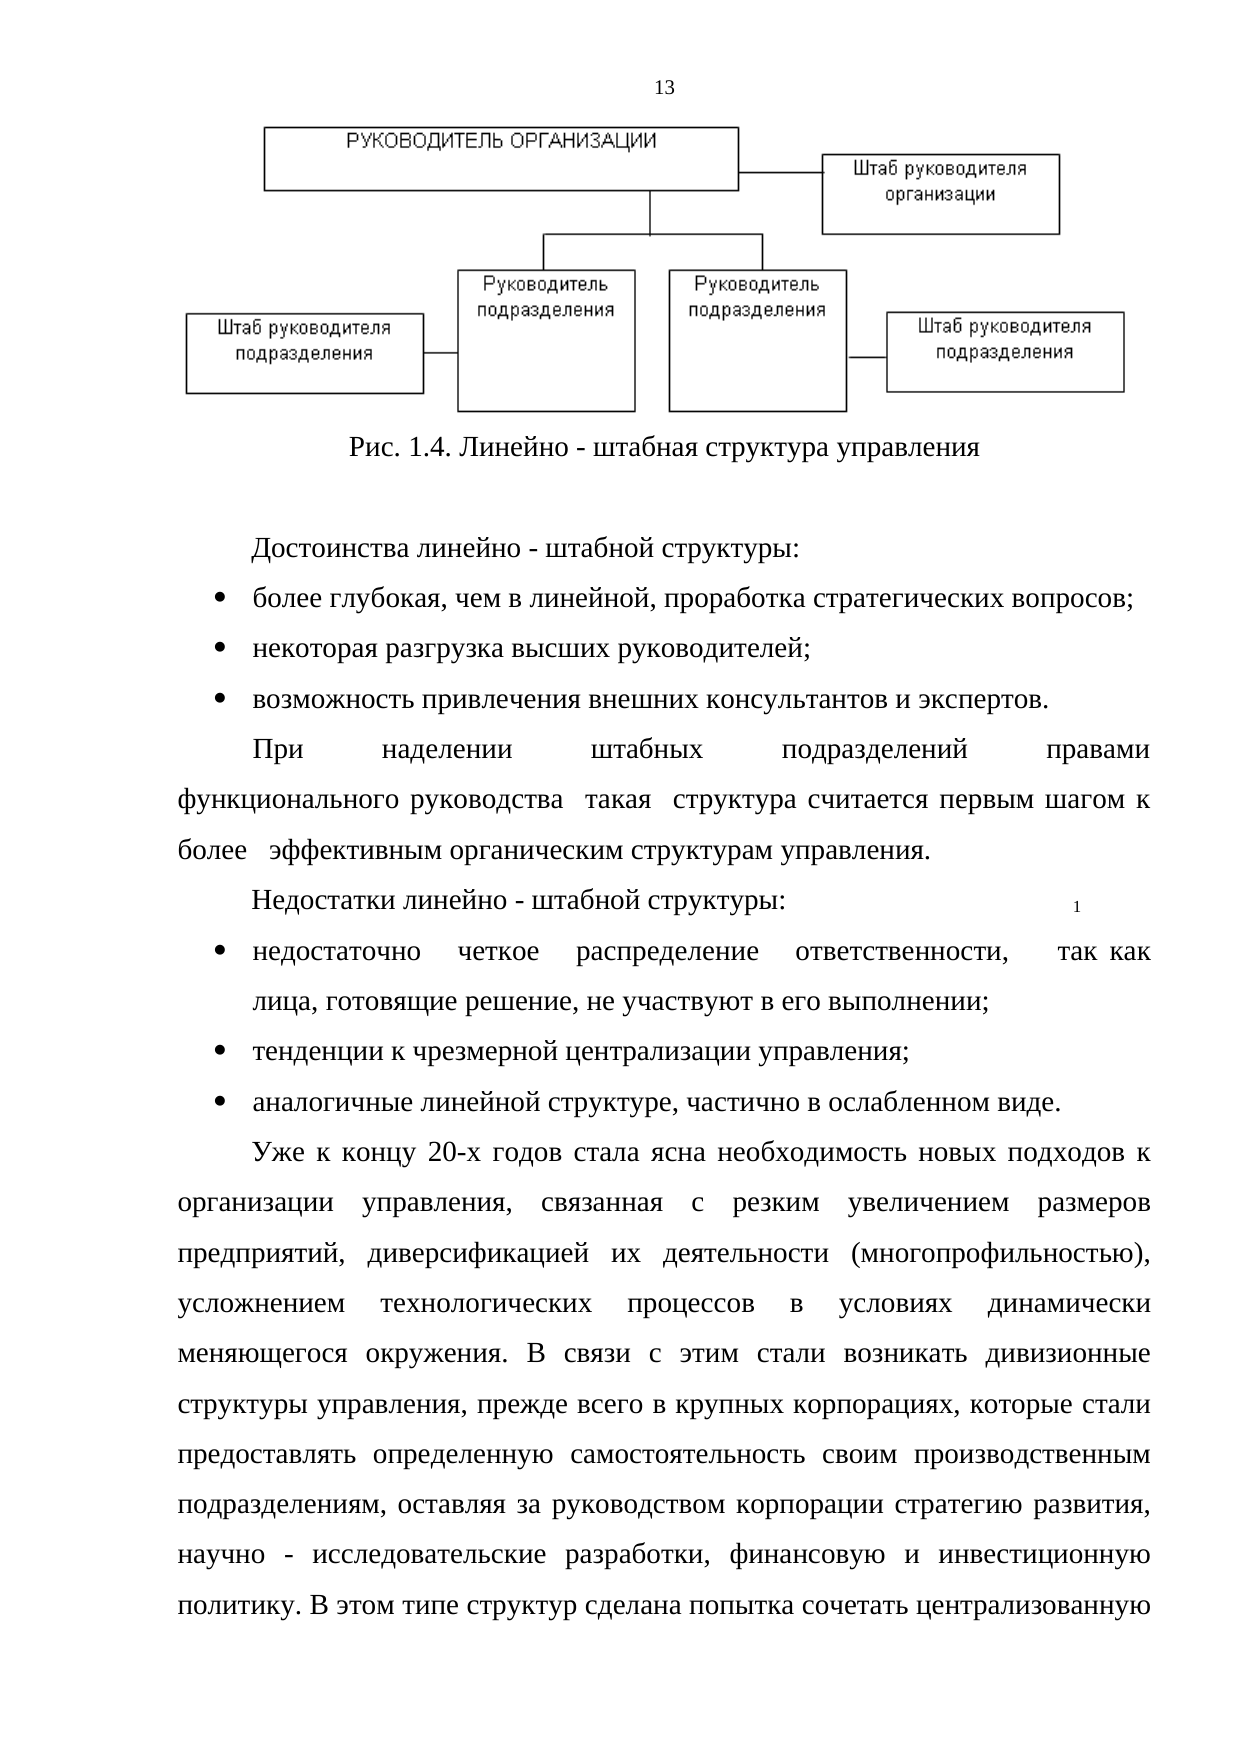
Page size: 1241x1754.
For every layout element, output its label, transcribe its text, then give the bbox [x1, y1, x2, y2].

text При наделении штабных подразделений правами функционального руководства такая структура считается первым шагом к более эффективным органическим структурам управления. [177, 731, 1152, 866]
list более глубокая, чем в линейной, проработка стратегических вопросов; [215, 580, 1152, 614]
list некоторая разгрузка высших руководителей; [215, 631, 1152, 664]
list возможность привлечения внешних консультантов и экспертов. [215, 681, 1152, 714]
picture [177, 118, 1146, 429]
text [177, 1134, 1152, 1621]
text Рис. 1.4. Линейно - штабная структура управления [177, 429, 1152, 463]
text Недостатки линейно - штабной структуры: 1 [177, 882, 1152, 916]
text Достоинства линейно - штабной структуры: [177, 530, 1152, 563]
list тенденции к чрезмерной централизации управления; [215, 1033, 1152, 1067]
list недостаточно четкое распределение ответственности, так как лица, готовящие решение, не участвуют в его выполнении; [215, 933, 1152, 1017]
list аналогичные линейной структуре, частично в ослабленном виде. [215, 1084, 1152, 1117]
